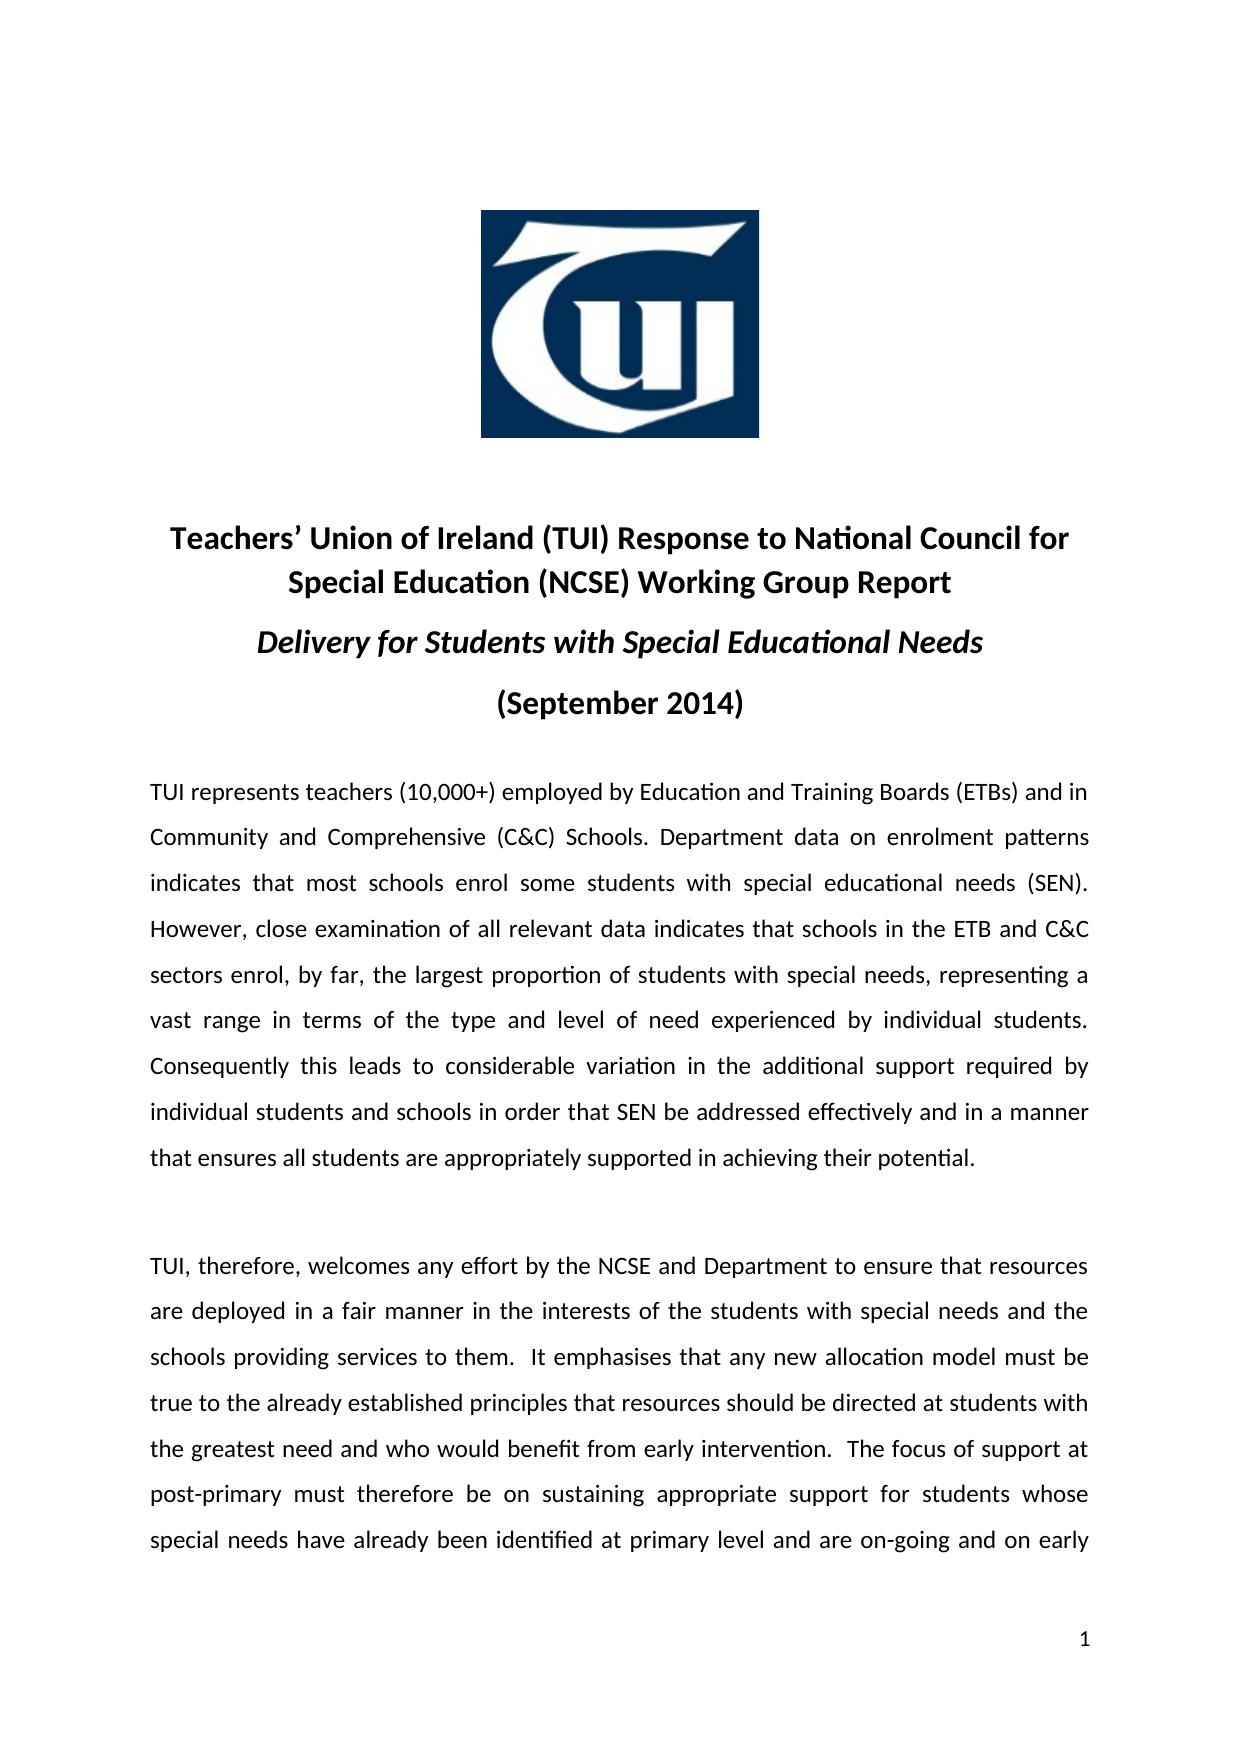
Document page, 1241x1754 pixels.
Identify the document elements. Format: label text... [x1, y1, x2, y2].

text Delivery for Students with Special Educational Needs [150, 621, 1090, 662]
text Teachers’ Union of Ireland (TUI) Response to National Council for Special Education (NCSE) Working Group Report [150, 517, 1090, 601]
picture [481, 210, 760, 438]
subtitle TUI represents teachers (10,000+) employed by Education and Training Boards (ETBs) and in Community and Comprehensive (C&C) Schools. Department data on enrolment patterns indicates that most schools enrol some students with special educational needs (SEN). However, close examination of all relevant data indicates that schools in the ETB and C&C sectors enrol, by far, the largest proportion of students with special needs, representing a vast range in terms of the type and level of need experienced by individual students. Consequently this leads to considerable variation in the additional support required by individual students and schools in order that SEN be addressed effectively and in a manner that ensures all students are appropriately supported in achieving their potential. [150, 776, 1090, 1172]
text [150, 1250, 1090, 1555]
text (September 2014) [150, 682, 1090, 723]
